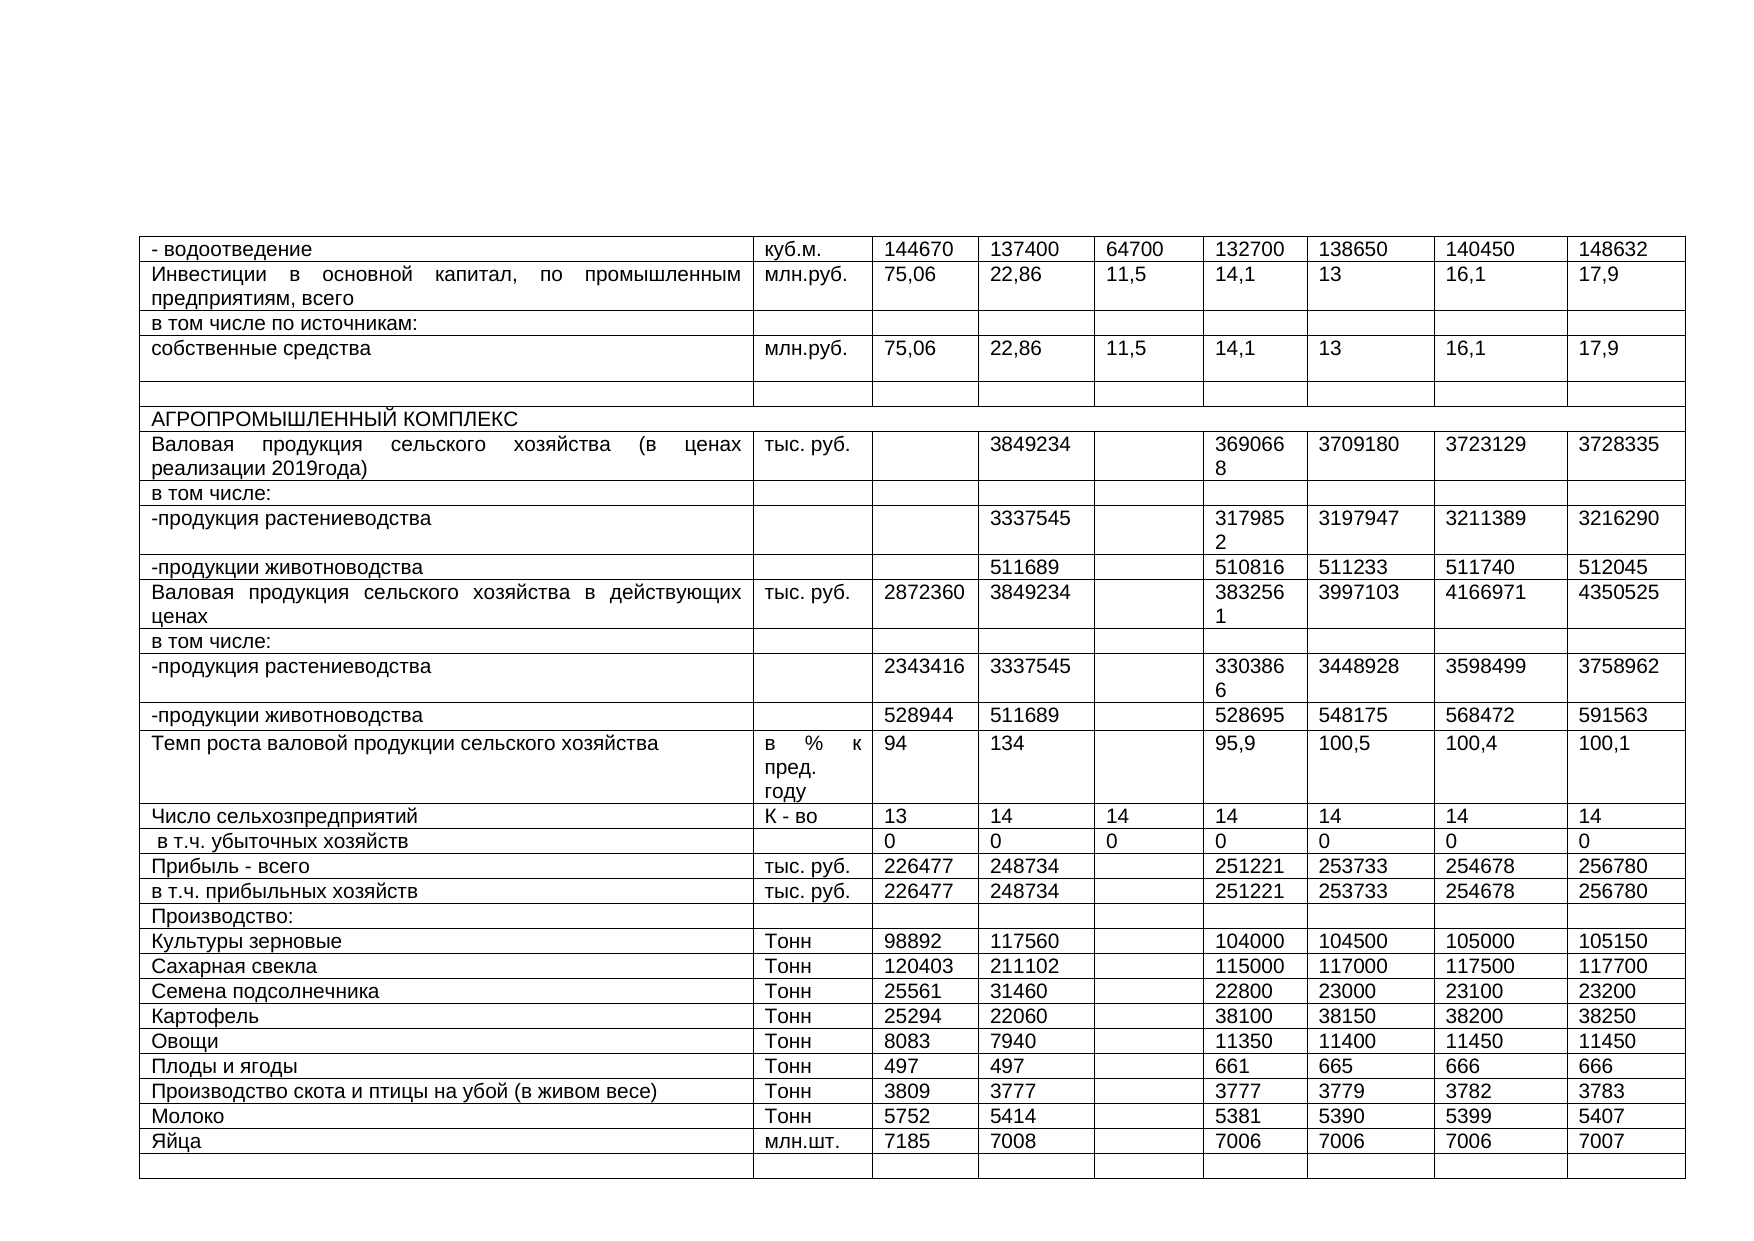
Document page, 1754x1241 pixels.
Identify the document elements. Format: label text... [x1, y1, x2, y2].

table_cell 100,4 [1435, 731, 1567, 803]
table_cell [1095, 432, 1203, 480]
table_cell 22800 [1204, 979, 1307, 1003]
table_cell [873, 1154, 978, 1178]
table_cell 5414 [979, 1104, 1094, 1128]
table_cell [1095, 1154, 1203, 1178]
table_cell собственные средства [140, 336, 753, 381]
table_cell 3303866 [1204, 654, 1307, 702]
table_cell 665 [1308, 1054, 1434, 1078]
table_cell [873, 904, 978, 928]
table_cell 254678 [1435, 854, 1567, 878]
table_cell [1095, 731, 1203, 803]
table_cell [873, 555, 978, 579]
table_cell 14 [1095, 804, 1203, 828]
table_cell 528944 [873, 703, 978, 730]
table_cell [754, 555, 872, 579]
table_cell [140, 1154, 753, 1178]
table_cell 25294 [873, 1004, 978, 1028]
table_cell Тонн [754, 1054, 872, 1078]
table_cell [1095, 629, 1203, 653]
table_cell 7006 [1435, 1129, 1567, 1153]
table_cell куб.м. [754, 237, 872, 261]
table_cell [1568, 382, 1685, 406]
table_cell 14,1 [1204, 262, 1307, 310]
table_cell 0 [979, 829, 1094, 853]
table_cell 14,1 [1204, 336, 1307, 381]
table_cell 14 [1308, 804, 1434, 828]
table_cell 14 [1204, 804, 1307, 828]
table_cell [1095, 481, 1203, 505]
table_cell 3783 [1568, 1079, 1685, 1103]
table_cell 3832561 [1204, 580, 1307, 628]
table_cell 117500 [1435, 954, 1567, 978]
table_cell в том числе: [140, 481, 753, 505]
table_cell [1095, 1004, 1203, 1028]
table_cell Валовая продукция сельского хозяйства (в ценах реализации 2019года) [140, 432, 753, 480]
table_cell [1095, 929, 1203, 953]
table_cell 548175 [1308, 703, 1434, 730]
table_cell 0 [873, 829, 978, 853]
table_cell 7185 [873, 1129, 978, 1153]
table_cell 105150 [1568, 929, 1685, 953]
table_cell 211102 [979, 954, 1094, 978]
table_cell Производство скота и птицы на убой (в живом весе) [140, 1079, 753, 1103]
table_cell 117560 [979, 929, 1094, 953]
table_cell 11350 [1204, 1029, 1307, 1053]
table_cell Валовая продукция сельского хозяйства в действующих ценах [140, 580, 753, 628]
table_cell [1435, 629, 1567, 653]
table_cell млн.руб. [754, 336, 872, 381]
table_cell 13 [1308, 336, 1434, 381]
table_cell 120403 [873, 954, 978, 978]
table_cell 64700 [1095, 237, 1203, 261]
table_cell 511740 [1435, 555, 1567, 579]
table_cell 117700 [1568, 954, 1685, 978]
table_cell [1568, 481, 1685, 505]
table_cell Семена подсолнечника [140, 979, 753, 1003]
table_cell в % к пред. году [754, 731, 872, 803]
table_cell [1095, 979, 1203, 1003]
table_cell 3337545 [979, 506, 1094, 554]
table_cell 3809 [873, 1079, 978, 1103]
table_cell Тонн [754, 1029, 872, 1053]
table_cell 7006 [1308, 1129, 1434, 1153]
table_cell 3690668 [1204, 432, 1307, 480]
table_cell 105000 [1435, 929, 1567, 953]
table_cell 661 [1204, 1054, 1307, 1078]
table_cell 16,1 [1435, 336, 1567, 381]
table_cell 253733 [1308, 854, 1434, 878]
table_cell АГРОПРОМЫШЛЕННЫЙ КОМПЛЕКС [140, 407, 1685, 431]
table_cell [754, 481, 872, 505]
table_cell 115000 [1204, 954, 1307, 978]
table_cell 3197947 [1308, 506, 1434, 554]
table_cell [754, 382, 872, 406]
table_cell 666 [1435, 1054, 1567, 1078]
table_cell в т.ч. убыточных хозяйств [140, 829, 753, 853]
table_cell 254678 [1435, 879, 1567, 903]
table_cell -продукции животноводства [140, 555, 753, 579]
table_cell 22,86 [979, 336, 1094, 381]
table_cell [1435, 481, 1567, 505]
table_cell [979, 311, 1094, 335]
table_cell 3448928 [1308, 654, 1434, 702]
table_cell [979, 382, 1094, 406]
table_cell К - во [754, 804, 872, 828]
table_cell 23000 [1308, 979, 1434, 1003]
table_cell [1204, 382, 1307, 406]
table_cell 104500 [1308, 929, 1434, 953]
table_cell 14 [1435, 804, 1567, 828]
table_cell 0 [1568, 829, 1685, 853]
table_cell 251221 [1204, 879, 1307, 903]
table_cell [1435, 904, 1567, 928]
table_cell 134 [979, 731, 1094, 803]
table_cell 3216290 [1568, 506, 1685, 554]
table_cell 5399 [1435, 1104, 1567, 1128]
table_cell [1095, 954, 1203, 978]
table_cell [754, 629, 872, 653]
table_cell [754, 904, 872, 928]
table_cell Овощи [140, 1029, 753, 1053]
table_cell 94 [873, 731, 978, 803]
table_cell 140450 [1435, 237, 1567, 261]
table_cell Плоды и ягоды [140, 1054, 753, 1078]
table_cell [979, 1154, 1094, 1178]
table_cell Тонн [754, 1104, 872, 1128]
table_cell 11,5 [1095, 262, 1203, 310]
table_cell 3709180 [1308, 432, 1434, 480]
table_cell 17,9 [1568, 262, 1685, 310]
table_cell 4350525 [1568, 580, 1685, 628]
table_cell [1568, 311, 1685, 335]
table_cell 510816 [1204, 555, 1307, 579]
table_cell тыс. руб. [754, 854, 872, 878]
table_cell [1568, 629, 1685, 653]
table_cell 497 [979, 1054, 1094, 1078]
table_cell 511689 [979, 555, 1094, 579]
table_cell 16,1 [1435, 262, 1567, 310]
table_cell [1095, 382, 1203, 406]
table_cell [754, 829, 872, 853]
table_cell 3777 [1204, 1079, 1307, 1103]
table_cell 226477 [873, 879, 978, 903]
table_cell 0 [1204, 829, 1307, 853]
table_cell 100,1 [1568, 731, 1685, 803]
table_cell [979, 481, 1094, 505]
table_cell -продукция растениеводства [140, 654, 753, 702]
table_cell 4166971 [1435, 580, 1567, 628]
table_cell в том числе по источникам: [140, 311, 753, 335]
table_cell 11400 [1308, 1029, 1434, 1053]
table_cell 5381 [1204, 1104, 1307, 1128]
table_cell 138650 [1308, 237, 1434, 261]
table_cell [873, 311, 978, 335]
table_cell 3211389 [1435, 506, 1567, 554]
table_cell 3758962 [1568, 654, 1685, 702]
table_cell 23100 [1435, 979, 1567, 1003]
table_cell 568472 [1435, 703, 1567, 730]
table_cell 511233 [1308, 555, 1434, 579]
table_cell 38150 [1308, 1004, 1434, 1028]
table_cell [1095, 1054, 1203, 1078]
table_cell 3598499 [1435, 654, 1567, 702]
table_cell [754, 506, 872, 554]
table_cell [1095, 904, 1203, 928]
table_cell - водоотведение [140, 237, 753, 261]
table_cell [1568, 1154, 1685, 1178]
table_cell [754, 654, 872, 702]
table_cell 0 [1435, 829, 1567, 853]
table_cell 7006 [1204, 1129, 1307, 1153]
table_cell 666 [1568, 1054, 1685, 1078]
table_cell [1204, 311, 1307, 335]
table_cell [1204, 1154, 1307, 1178]
table_cell [1308, 1154, 1434, 1178]
table_cell [1308, 629, 1434, 653]
table_cell 3779 [1308, 1079, 1434, 1103]
table_cell 14 [979, 804, 1094, 828]
table_cell 3782 [1435, 1079, 1567, 1103]
table_cell 137400 [979, 237, 1094, 261]
table_cell 226477 [873, 854, 978, 878]
table_cell [979, 629, 1094, 653]
table_cell -продукция растениеводства [140, 506, 753, 554]
table_cell 7007 [1568, 1129, 1685, 1153]
table_cell [1435, 311, 1567, 335]
table_cell 98892 [873, 929, 978, 953]
table_cell -продукции животноводства [140, 703, 753, 730]
table_cell Культуры зерновые [140, 929, 753, 953]
table_cell Картофель [140, 1004, 753, 1028]
table_cell 251221 [1204, 854, 1307, 878]
table_cell 23200 [1568, 979, 1685, 1003]
table_cell [1308, 904, 1434, 928]
table_cell 38200 [1435, 1004, 1567, 1028]
table_cell [979, 904, 1094, 928]
table_cell 3849234 [979, 580, 1094, 628]
table_cell 3997103 [1308, 580, 1434, 628]
table_cell [1095, 555, 1203, 579]
table_cell [1095, 1029, 1203, 1053]
table_cell 13 [873, 804, 978, 828]
table_cell 248734 [979, 854, 1094, 878]
table_cell [1095, 854, 1203, 878]
table_cell 100,5 [1308, 731, 1434, 803]
table_cell 497 [873, 1054, 978, 1078]
table_cell [1095, 1129, 1203, 1153]
table_cell Молоко [140, 1104, 753, 1128]
table_cell 104000 [1204, 929, 1307, 953]
table_cell Темп роста валовой продукции сельского хозяйства [140, 731, 753, 803]
table_cell [873, 629, 978, 653]
table_cell 75,06 [873, 336, 978, 381]
table_cell [1568, 904, 1685, 928]
table_cell [1308, 382, 1434, 406]
table_cell Яйца [140, 1129, 753, 1153]
table_cell 3777 [979, 1079, 1094, 1103]
table_cell 31460 [979, 979, 1094, 1003]
table_cell 75,06 [873, 262, 978, 310]
table_cell 5390 [1308, 1104, 1434, 1128]
table_cell Тонн [754, 1004, 872, 1028]
table_cell [1095, 879, 1203, 903]
table_cell 0 [1095, 829, 1203, 853]
table_cell 148632 [1568, 237, 1685, 261]
table_cell [873, 481, 978, 505]
table_cell Сахарная свекла [140, 954, 753, 978]
table_cell 3728335 [1568, 432, 1685, 480]
table_cell Тонн [754, 979, 872, 1003]
table_cell 248734 [979, 879, 1094, 903]
table_cell 22060 [979, 1004, 1094, 1028]
table_cell 253733 [1308, 879, 1434, 903]
table_cell [140, 382, 753, 406]
table_cell [873, 506, 978, 554]
table_cell 5752 [873, 1104, 978, 1128]
table_cell [873, 382, 978, 406]
table_cell [1435, 1154, 1567, 1178]
table_cell [873, 432, 978, 480]
table_cell тыс. руб. [754, 879, 872, 903]
table_cell 38100 [1204, 1004, 1307, 1028]
table_cell Прибыль - всего [140, 854, 753, 878]
table_cell [1308, 481, 1434, 505]
table_cell 2872360 [873, 580, 978, 628]
table_cell 3337545 [979, 654, 1094, 702]
table_cell 95,9 [1204, 731, 1307, 803]
table_cell 144670 [873, 237, 978, 261]
table_cell 117000 [1308, 954, 1434, 978]
table_cell 17,9 [1568, 336, 1685, 381]
table_cell Тонн [754, 954, 872, 978]
table_cell Инвестиции в основной капитал, по промышленным предприятиям, всего [140, 262, 753, 310]
table_cell [754, 1154, 872, 1178]
table_cell 8083 [873, 1029, 978, 1053]
table_cell 22,86 [979, 262, 1094, 310]
table_cell тыс. руб. [754, 432, 872, 480]
table_cell [754, 311, 872, 335]
table_cell в т.ч. прибыльных хозяйств [140, 879, 753, 903]
table_cell 256780 [1568, 854, 1685, 878]
table_cell [1204, 904, 1307, 928]
table_cell [1204, 481, 1307, 505]
table_cell [1095, 703, 1203, 730]
table_cell Тонн [754, 929, 872, 953]
table_cell 14 [1568, 804, 1685, 828]
table_cell Тонн [754, 1079, 872, 1103]
table_cell 256780 [1568, 879, 1685, 903]
table_cell 38250 [1568, 1004, 1685, 1028]
table_cell [1095, 654, 1203, 702]
table_cell 0 [1308, 829, 1434, 853]
table_cell млн.шт. [754, 1129, 872, 1153]
table_cell 13 [1308, 262, 1434, 310]
table_cell [1308, 311, 1434, 335]
table_cell млн.руб. [754, 262, 872, 310]
table_cell [1204, 629, 1307, 653]
table_cell [1095, 1104, 1203, 1128]
table_cell [1095, 1079, 1203, 1103]
table_cell в том числе: [140, 629, 753, 653]
table_cell 528695 [1204, 703, 1307, 730]
table_cell 3849234 [979, 432, 1094, 480]
table_cell 7940 [979, 1029, 1094, 1053]
table_cell 2343416 [873, 654, 978, 702]
table_cell [1095, 311, 1203, 335]
table_cell 11450 [1568, 1029, 1685, 1053]
table_cell [1095, 580, 1203, 628]
table_cell 3723129 [1435, 432, 1567, 480]
table_cell 5407 [1568, 1104, 1685, 1128]
table_cell [1435, 382, 1567, 406]
table_cell Число сельхозпредприятий [140, 804, 753, 828]
table_cell 591563 [1568, 703, 1685, 730]
table_cell 7008 [979, 1129, 1094, 1153]
table_cell 511689 [979, 703, 1094, 730]
table_cell Производство: [140, 904, 753, 928]
table_cell 3179852 [1204, 506, 1307, 554]
table_cell 132700 [1204, 237, 1307, 261]
table_cell 25561 [873, 979, 978, 1003]
table_cell 11,5 [1095, 336, 1203, 381]
table_cell 512045 [1568, 555, 1685, 579]
table_cell тыс. руб. [754, 580, 872, 628]
table_cell [1095, 506, 1203, 554]
table_cell 11450 [1435, 1029, 1567, 1053]
table_cell [754, 703, 872, 730]
